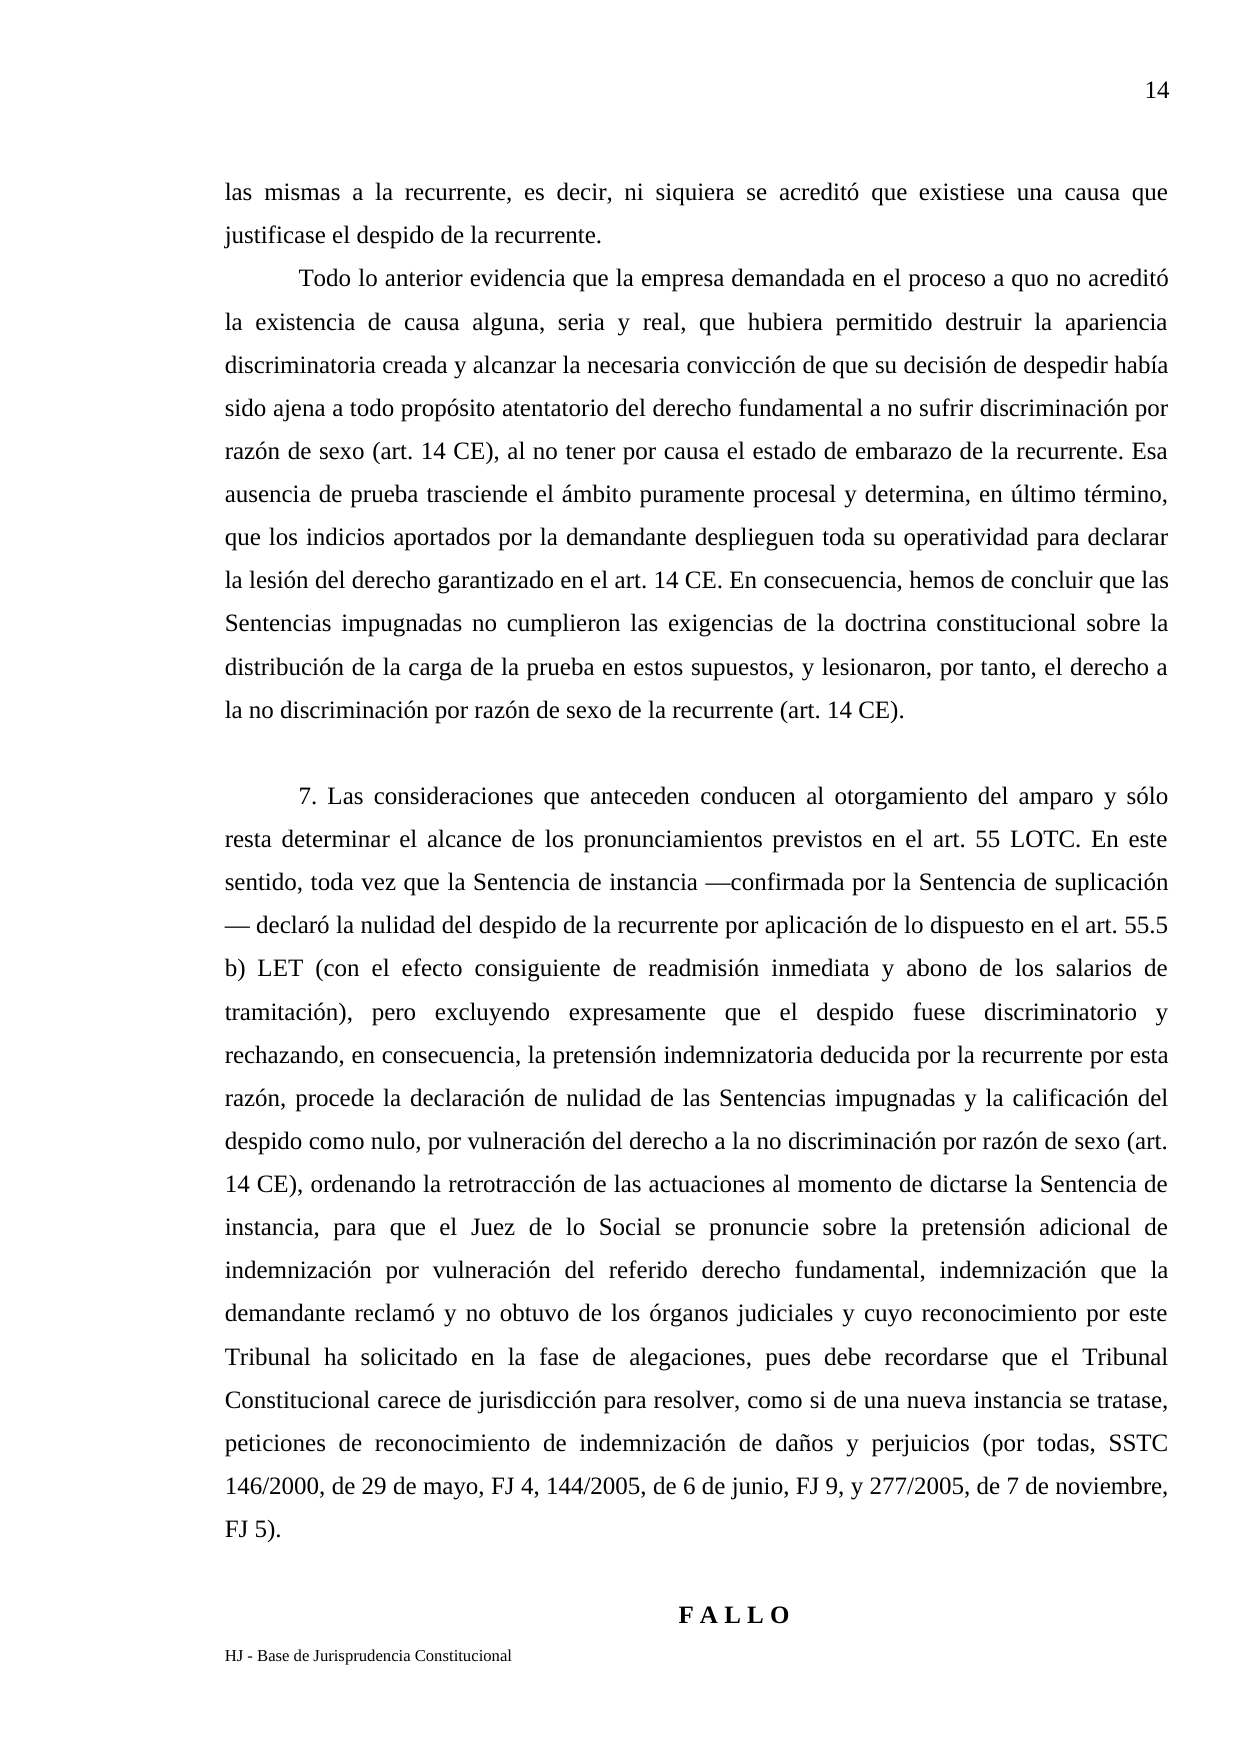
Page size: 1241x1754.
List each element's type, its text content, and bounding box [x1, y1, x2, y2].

text Todo lo anterior evidencia que la empresa demandada en el proceso a quo no acreditó la existencia de causa alguna, seria y real, que hubiera permitido destruir la apariencia discriminatoria creada y alcanzar la necesaria convicción de que su decisión de despedir había sido ajena a todo propósito atentatorio del derecho fundamental a no sufrir discriminación por razón de sexo (art. 14 CE), al no tener por causa el estado de embarazo de la recurrente. Esa ausencia de prueba trasciende el ámbito puramente procesal y determina, en último término, que los indicios aportados por la demandante desplieguen toda su operatividad para declarar la lesión del derecho garantizado en el art. 14 CE. En consecuencia, hemos de concluir que las Sentencias impugnadas no cumplieron las exigencias de la doctrina constitucional sobre la distribución de la carga de la prueba en estos supuestos, y lesionaron, por tanto, el derecho a la no discriminación por razón de sexo de la recurrente (art. 14 CE). [224, 263, 1169, 723]
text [224, 177, 1169, 249]
subtitle F A L L O [224, 1600, 1169, 1629]
text 7. Las consideraciones que anteceden conducen al otorgamiento del amparo y sólo resta determinar el alcance de los pronunciamientos previstos en el art. 55 LOTC. En este sentido, toda vez que la Sentencia de instancia —confirmada por la Sentencia de suplicación— declaró la nulidad del despido de la recurrente por aplicación de lo dispuesto en el art. 55.5 b) LET (con el efecto consiguiente de readmisión inmediata y abono de los salarios de tramitación), pero excluyendo expresamente que el despido fuese discriminatorio y rechazando, en consecuencia, la pretensión indemnizatoria deducida por la recurrente por esta razón, procede la declaración de nulidad de las Sentencias impugnadas y la calificación del despido como nulo, por vulneración del derecho a la no discriminación por razón de sexo (art. 14 CE), ordenando la retrotracción de las actuaciones al momento de dictarse la Sentencia de instancia, para que el Juez de lo Social se pronuncie sobre la pretensión adicional de indemnización por vulneración del referido derecho fundamental, indemnización que la demandante reclamó y no obtuvo de los órganos judiciales y cuyo reconocimiento por este Tribunal ha solicitado en la fase de alegaciones, pues debe recordarse que el Tribunal Constitucional carece de jurisdicción para resolver, como si de una nueva instancia se tratase, peticiones de reconocimiento de indemnización de daños y perjuicios (por todas, SSTC 146/2000, de 29 de mayo, FJ 4, 144/2005, de 6 de junio, FJ 9, y 277/2005, de 7 de noviembre, FJ 5). [224, 781, 1169, 1543]
